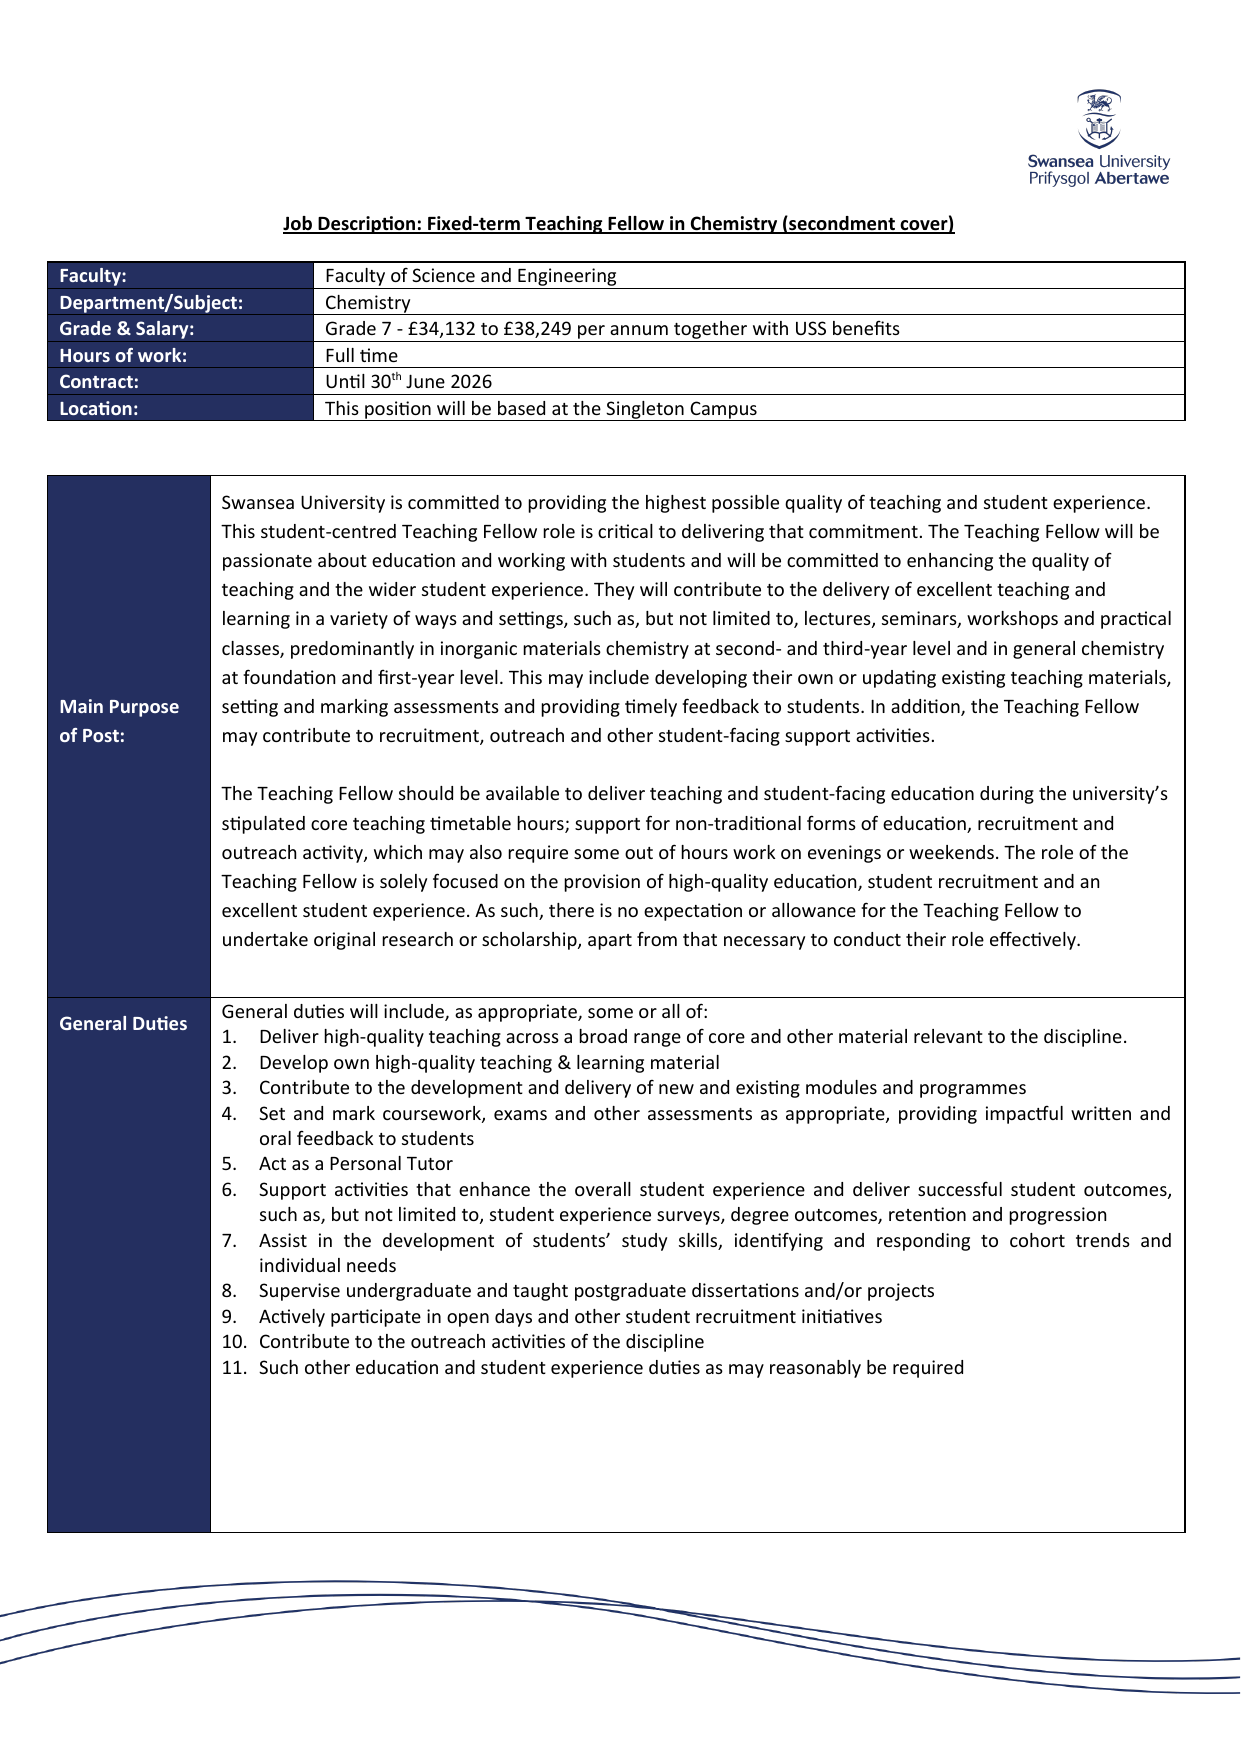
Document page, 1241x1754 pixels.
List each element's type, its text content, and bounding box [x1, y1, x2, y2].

table_cell Full time [314, 342, 1184, 367]
table_cell Contract: [48, 368, 313, 394]
table_cell Hours of work: [48, 342, 313, 367]
table_header Main Purpose of Post: [48, 476, 210, 997]
table_header Faculty of Science and Engineering [314, 263, 1184, 288]
text Job Description: Fixed-term Teaching Fellow in Chemistry (secondment cover) [66, 211, 1172, 236]
table_cell Grade 7 - £34,132 to £38,249 per annum together with USS benefits [314, 315, 1184, 341]
table_header Swansea University is committed to providing the highest possible quality of teaching and student experience. This student-centred Teaching Fellow role is critical to delivering that commitment. The Teaching Fellow will be passionate about education and working with students and will be committed to enhancing the quality of teaching and the wider student experience. They will contribute to the delivery of excellent teaching and learning in a variety of ways and settings, such as, but not limited to, lectures, seminars, workshops and practical classes, predominantly in inorganic materials chemistry at second- and third-year level and in general chemistry at foundation and first-year level. This may include developing their own or updating existing teaching materials, setting and marking assessments and providing timely feedback to students. In addition, the Teaching Fellow may contribute to recruitment, outreach and other student-facing support activities. The Teaching Fellow should be available to deliver teaching and student-facing education during the university’s stipulated core teaching timetable hours; support for non-traditional forms of education, recruitment and outreach activity, which may also require some out of hours work on evenings or weekends. The role of the Teaching Fellow is solely focused on the provision of high-quality education, student recruitment and an excellent student experience. As such, there is no expectation or allowance for the Teaching Fellow to undertake original research or scholarship, apart from that necessary to conduct their role effectively. [211, 476, 1184, 997]
table_header Faculty: [48, 263, 313, 288]
table_cell Until 30th June 2026 [314, 368, 1184, 394]
table_cell Grade & Salary: [48, 315, 313, 341]
table_cell Chemistry [314, 289, 1184, 314]
table_cell Location: [48, 395, 313, 420]
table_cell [211, 998, 1184, 1532]
table_cell This position will be based at the Singleton Campus [314, 395, 1184, 420]
table_cell Department/Subject: [48, 289, 313, 314]
table_cell General Duties [48, 998, 210, 1532]
